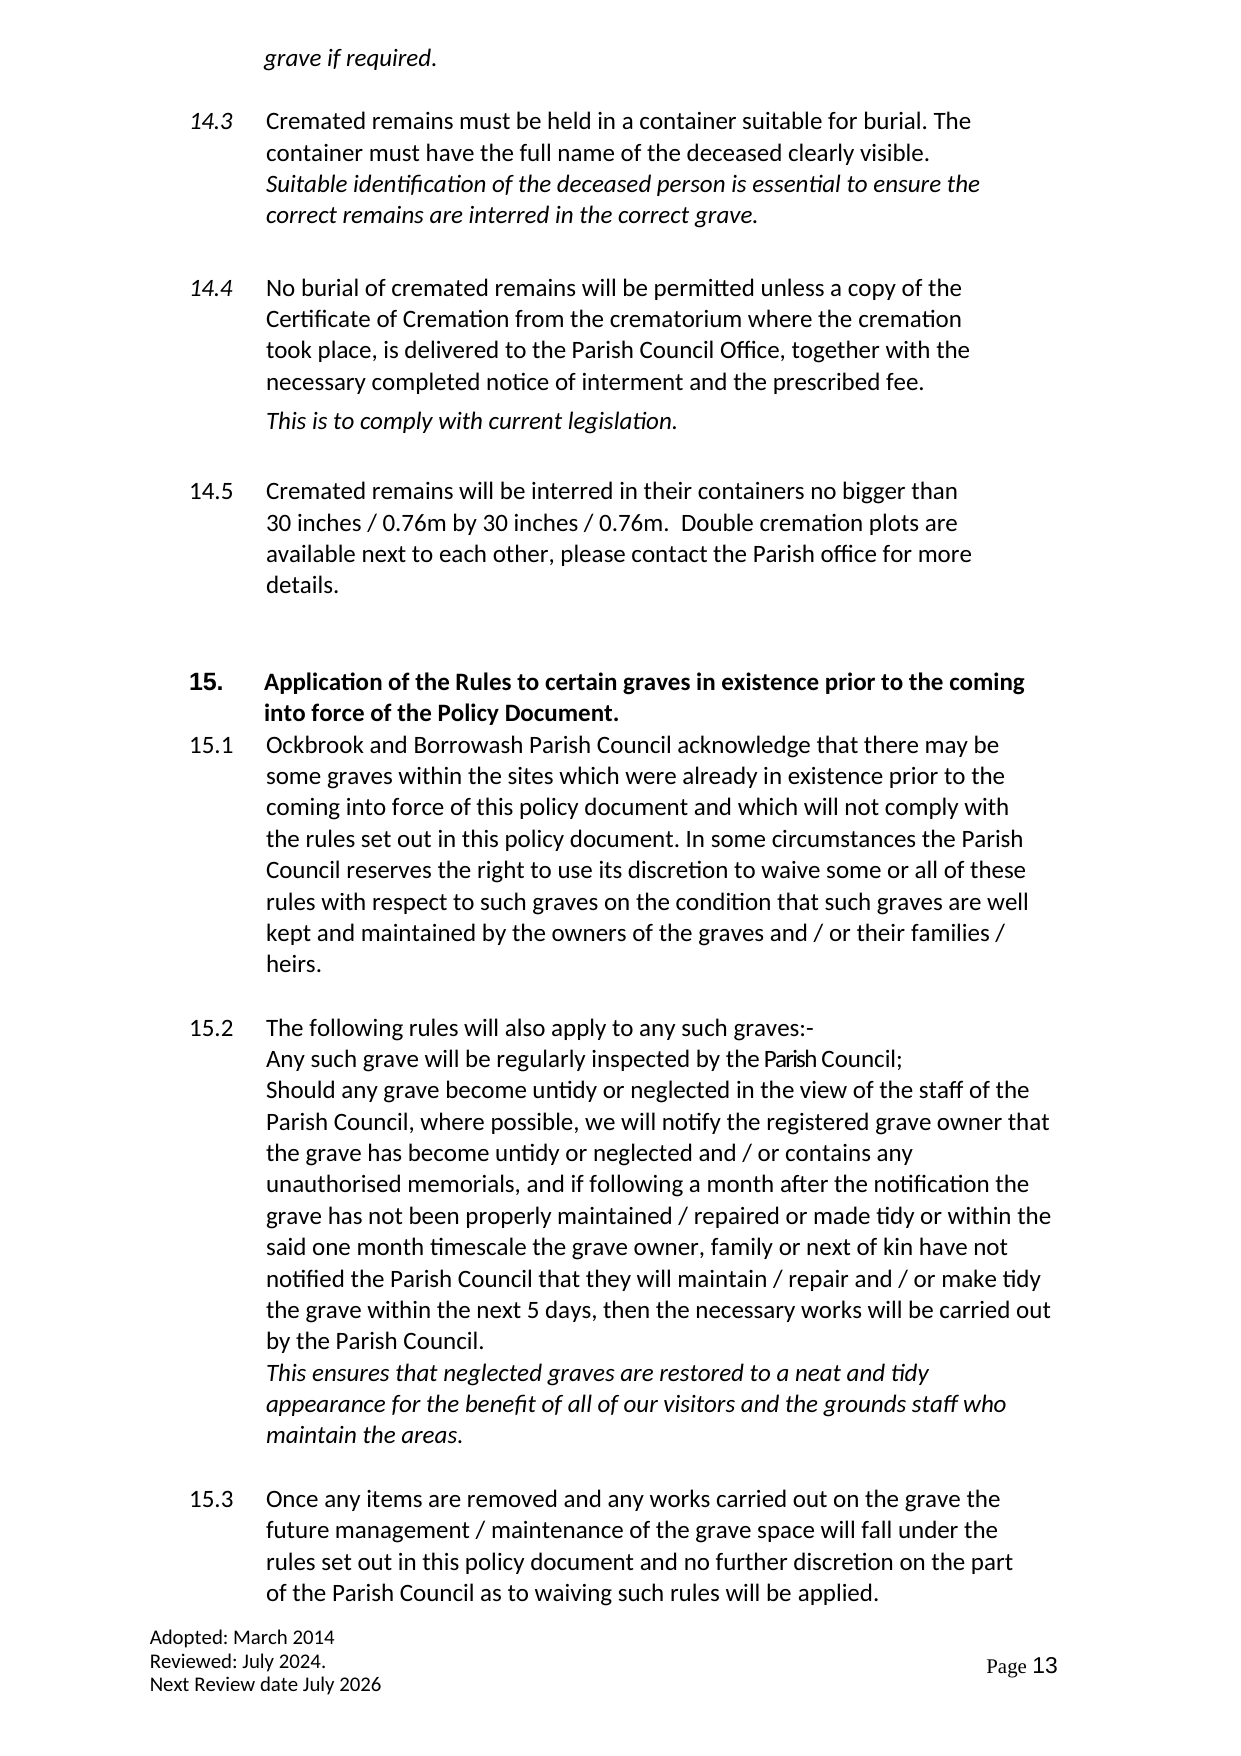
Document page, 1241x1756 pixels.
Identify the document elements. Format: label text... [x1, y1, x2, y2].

text Any such grave will be regularly inspected by the Parish Council; [62, 1043, 904, 1074]
list Suitable identification of the deceased person is essential to ensure the correct remains are interred in the correct grave. [266, 168, 1033, 230]
list Cremated remains will be interred in their containers no bigger than 30 inches / 0.76m by 30 inches / 0.76m. Double cremation plots are available next to each other, please contact the Parish office for more details. [189, 475, 979, 600]
list Cremated remains must be held in a container suitable for burial. The container must have the full name of the deceased clearly visible. [189, 106, 1033, 167]
list The following rules will also apply to any such graves:- [189, 1012, 904, 1042]
list Once any items are removed and any works carried out on the grave the future management / maintenance of the grave space will fall under the rules set out in this policy document and no further discretion on the part of the Parish Council as to waiving such rules will be applied. [189, 1483, 1038, 1607]
text This ensures that neglected graves are restored to a neat and tidy appearance for the benefit of all of our visitors and the grounds staff who maintain the areas. [266, 1357, 1017, 1450]
list Ockbrook and Borrowash Parish Council acknowledge that there may be some graves within the sites which were already in existence prior to the coming into force of this policy document and which will not comply with the rules set out in this policy document. In some circumstances the Parish Council reserves the right to use its discretion to waive some or all of these rules with respect to such graves on the condition that such graves are well kept and maintained by the owners of the graves and / or their families / heirs. [189, 729, 1032, 979]
subtitle Application of the Rules to certain graves in existence prior to the coming into force of the Policy Document. [189, 666, 1047, 728]
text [264, 42, 1009, 72]
text Should any grave become untidy or neglected in the view of the staff of the Parish Council, where possible, we will notify the registered grave owner that the grave has become untidy or neglected and / or contains any unauthorised memorials, and if following a month after the notification the grave has not been properly maintained / repaired or made tidy or within the said one month timescale the grave owner, family or next of kin have not notified the Parish Council that they will maintain / repair and / or make tidy the grave within the next 5 days, then the necessary works will be carried out by the Parish Council. [266, 1074, 1053, 1356]
list No burial of cremated remains will be permitted unless a copy of the Certificate of Cremation from the crematorium where the cremation took place, is delivered to the Parish Council Office, together with the necessary completed notice of interment and the prescribed fee. [189, 272, 979, 396]
list This is to comply with current legislation. [266, 405, 979, 436]
